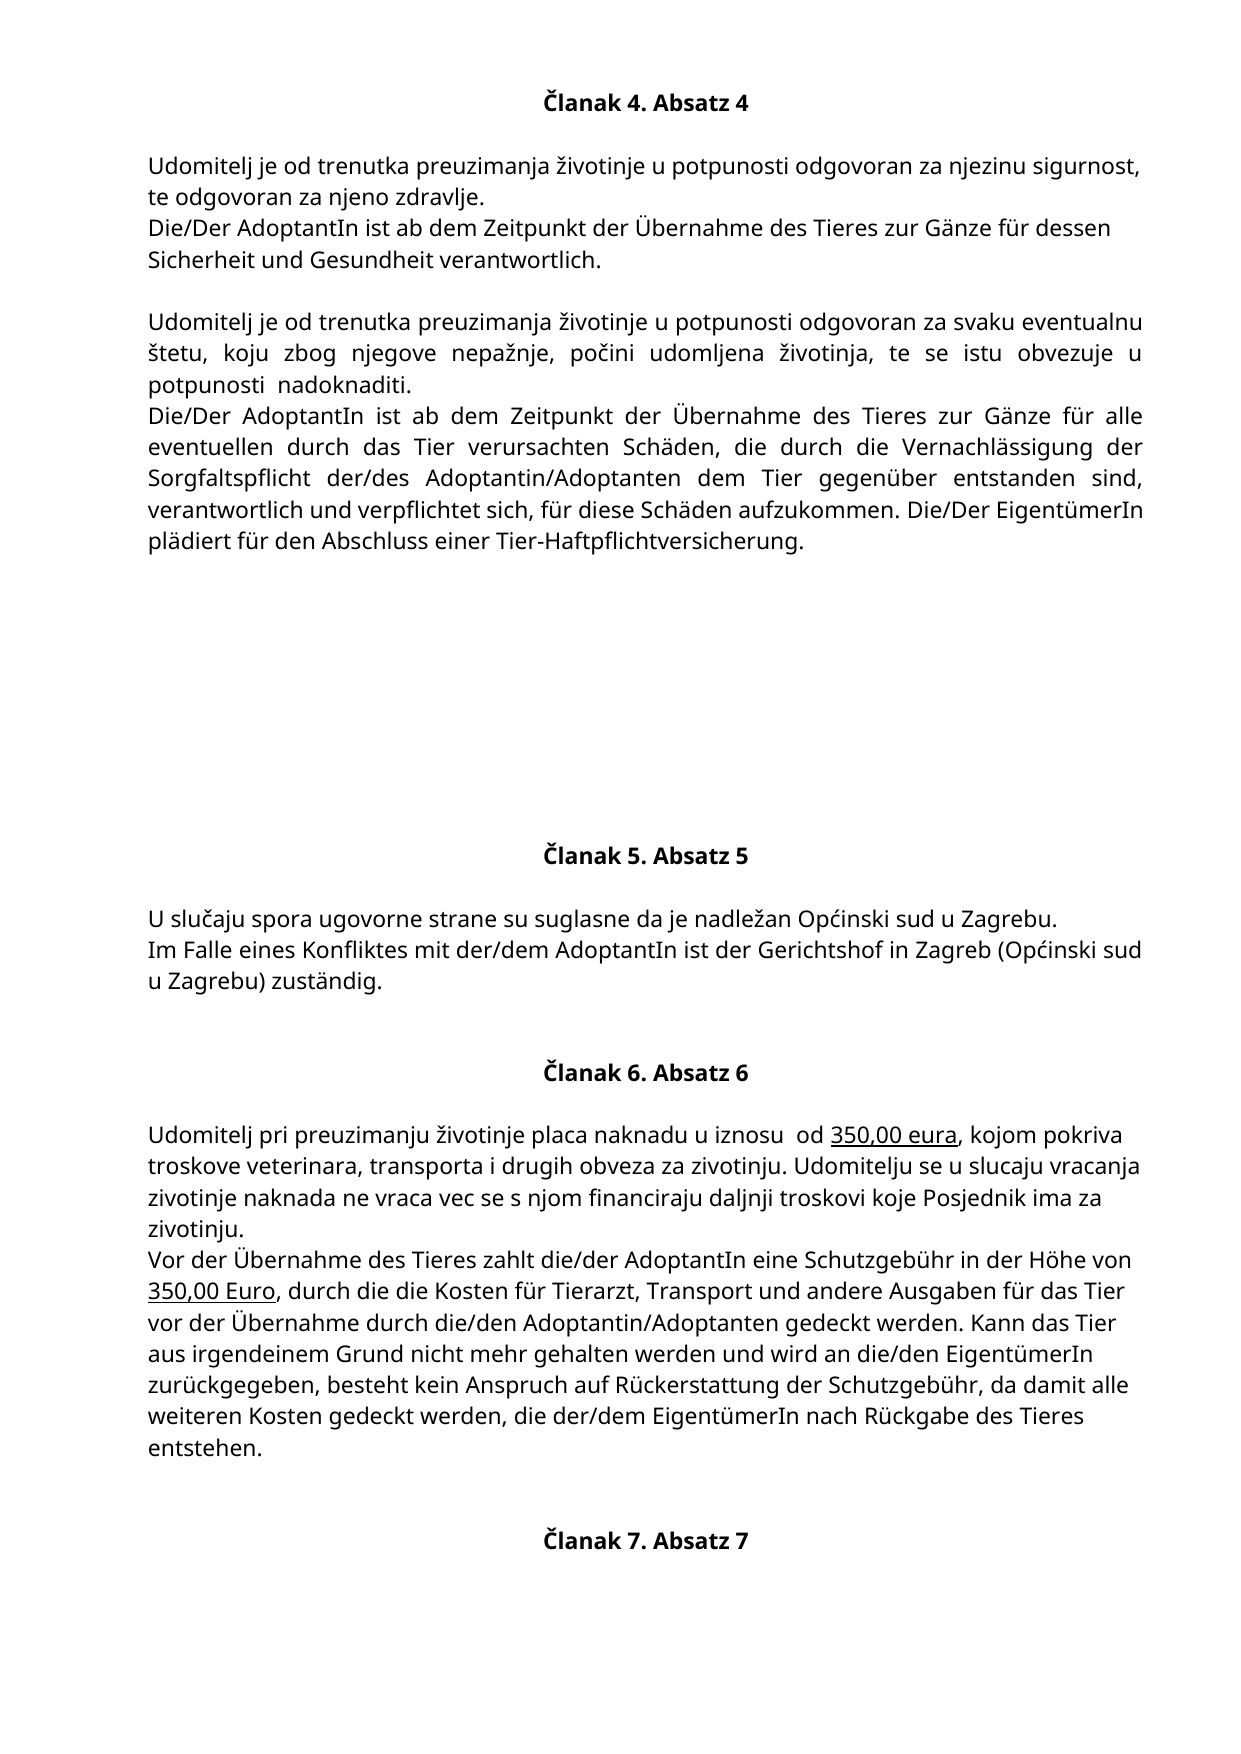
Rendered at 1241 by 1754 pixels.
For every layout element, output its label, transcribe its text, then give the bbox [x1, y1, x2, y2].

text Die/Der AdoptantIn ist ab dem Zeitpunkt der Übernahme des Tieres zur Gänze für alle eventuellen durch das Tier verursachten Schäden, die durch die Vernachlässigung der Sorgfaltspflicht der/des Adoptantin/Adoptanten dem Tier gegenüber entstanden sind, verantwortlich und verpflichtet sich, für diese Schäden aufzukommen. Die/Der EigentümerIn plädiert für den Abschluss einer Tier-Haftpflichtversicherung. [148, 400, 1144, 556]
text Udomitelj je od trenutka preuzimanja životinje u potpunosti odgovoran za njezinu sigurnost, te odgovoran za njeno zdravlje. [148, 150, 1144, 212]
text Članak 7. Absatz 7 [148, 1525, 1144, 1556]
text Im Falle eines Konfliktes mit der/dem AdoptantIn ist der Gerichtshof in Zagreb (Općinski sud u Zagrebu) zuständig. [148, 934, 1144, 996]
text U slučaju spora ugovorne strane su suglasne da je nadležan Općinski sud u Zagrebu. [148, 903, 1144, 934]
text Udomitelj je od trenutka preuzimanja životinje u potpunosti odgovoran za svaku eventualnu štetu, koju zbog njegove nepažnje, počini udomljena životinja, te se istu obvezuje u potpunosti nadoknaditi. [148, 306, 1144, 400]
text Vor der Übernahme des Tieres zahlt die/der AdoptantIn eine Schutzgebühr in der Höhe von 350,00 Euro, durch die die Kosten für Tierarzt, Transport und andere Ausgaben für das Tier vor der Übernahme durch die/den Adoptantin/Adoptanten gedeckt werden. Kann das Tier aus irgendeinem Grund nicht mehr gehalten werden und wird an die/den EigentümerIn zurückgegeben, besteht kein Anspruch auf Rückerstattung der Schutzgebühr, da damit alle weiteren Kosten gedeckt werden, die der/dem EigentümerIn nach Rückgabe des Tieres entstehen. [148, 1244, 1144, 1463]
text Die/Der AdoptantIn ist ab dem Zeitpunkt der Übernahme des Tieres zur Gänze für dessen Sicherheit und Gesundheit verantwortlich. [148, 212, 1144, 275]
text Članak 4. Absatz 4 [148, 87, 1144, 119]
text Članak 6. Absatz 6 [148, 1056, 1144, 1088]
text Udomitelj pri preuzimanju životinje placa naknadu u iznosu od 350,00 eura, kojom pokriva troskove veterinara, transporta i drugih obveza za zivotinju. Udomitelju se u slucaju vracanja zivotinje naknada ne vraca vec se s njom financiraju daljnji troskovi koje Posjednik ima za zivotinju. [148, 1119, 1144, 1244]
text Članak 5. Absatz 5 [148, 840, 1144, 871]
